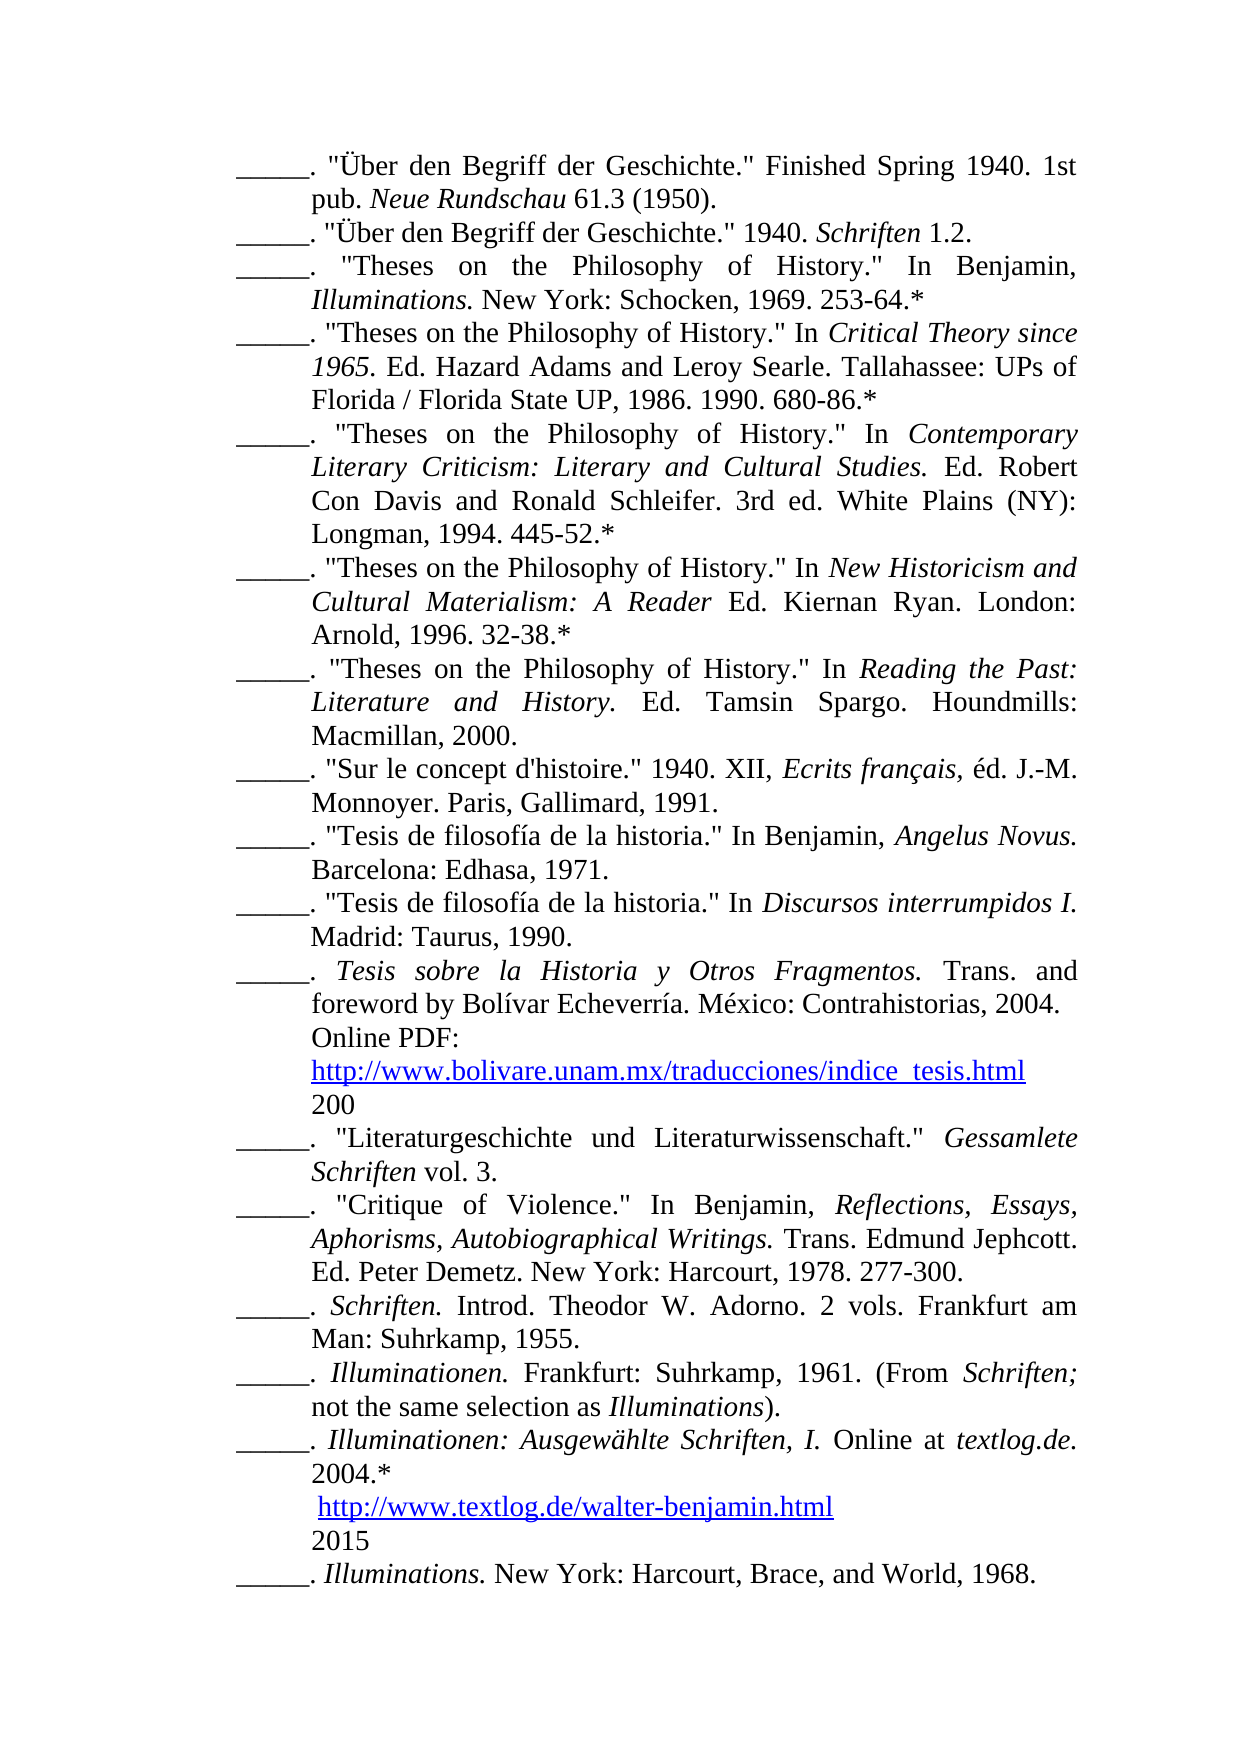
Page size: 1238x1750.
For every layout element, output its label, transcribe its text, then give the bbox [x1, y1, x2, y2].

text 200 [236, 1087, 1078, 1120]
text _____. Tesis sobre la Historia y Otros Fragmentos. Trans. and foreword by Bolívar Echeverría. México: Contrahistorias, 2004. [236, 953, 1078, 1020]
text _____. "Tesis de filosofía de la historia." In Benjamin, Angelus Novus. Barcelona: Edhasa, 1971. [236, 818, 1078, 886]
text _____. Illuminations. New York: Harcourt, Brace, and World, 1968. [236, 1556, 1078, 1590]
text _____. "Tesis de filosofía de la historia." In Discursos interrumpidos I. Madrid: Taurus, 1990. [236, 886, 1078, 953]
text _____. Schriften. Introd. Theodor W. Adorno. 2 vols. Frankfurt am Man: Suhrkamp, 1955. [236, 1288, 1078, 1355]
text _____. "Theses on the Philosophy of History." In New Historicism and Cultural Materialism: A Reader Ed. Kiernan Ryan. London: Arnold, 1996. 32-38.* [236, 550, 1077, 651]
text 2015 [310, 1523, 1078, 1556]
text _____. Illuminationen. Frankfurt: Suhrkamp, 1961. (From Schriften; not the same selection as Illuminations). [236, 1355, 1078, 1422]
text _____. "Theses on the Philosophy of History." In Critical Theory since 1965. Ed. Hazard Adams and Leroy Searle. Tallahassee: UPs of Florida / Florida State UP, 1986. 1990. 680-86.* [236, 315, 1078, 416]
text http://www.bolivare.unam.mx/traducciones/indice_tesis.html [236, 1053, 1078, 1087]
text _____. "Theses on the Philosophy of History." In Reading the Past: Literature and History. Ed. Tamsin Spargo. Houndmills: Macmillan, 2000. [236, 651, 1078, 751]
text _____. "Sur le concept d'histoire." 1940. XII, Ecrits français, éd. J.-M. Monnoyer. Paris, Gallimard, 1991. [236, 751, 1078, 818]
text _____. "Über den Begriff der Geschichte." 1940. Schriften 1.2. [236, 215, 1078, 248]
text _____. Illuminationen: Ausgewählte Schriften, I. Online at textlog.de. 2004.* [236, 1422, 1078, 1489]
text _____. "Theses on the Philosophy of History." In Benjamin, Illuminations. New York: Schocken, 1969. 253-64.* [236, 248, 1078, 315]
text http://www.textlog.de/walter-benjamin.html [310, 1489, 1078, 1523]
text _____. "Critique of Violence." In Benjamin, Reflections, Essays, Aphorisms, Autobiographical Writings. Trans. Edmund Jephcott. Ed. Peter Demetz. New York: Harcourt, 1978. 277-300. [236, 1187, 1078, 1288]
text _____. "Theses on the Philosophy of History." In Contemporary Literary Criticism: Literary and Cultural Studies. Ed. Robert Con Davis and Ronald Schleifer. 3rd ed. White Plains (NY): Longman, 1994. 445-52.* [236, 416, 1078, 550]
text Online PDF: [236, 1020, 1078, 1053]
text _____. "Über den Begriff der Geschichte." Finished Spring 1940. 1st pub. Neue Rundschau 61.3 (1950). [236, 148, 1078, 215]
text _____. "Literaturgeschichte und Literaturwissenschaft." Gessamlete Schriften vol. 3. [236, 1120, 1078, 1187]
